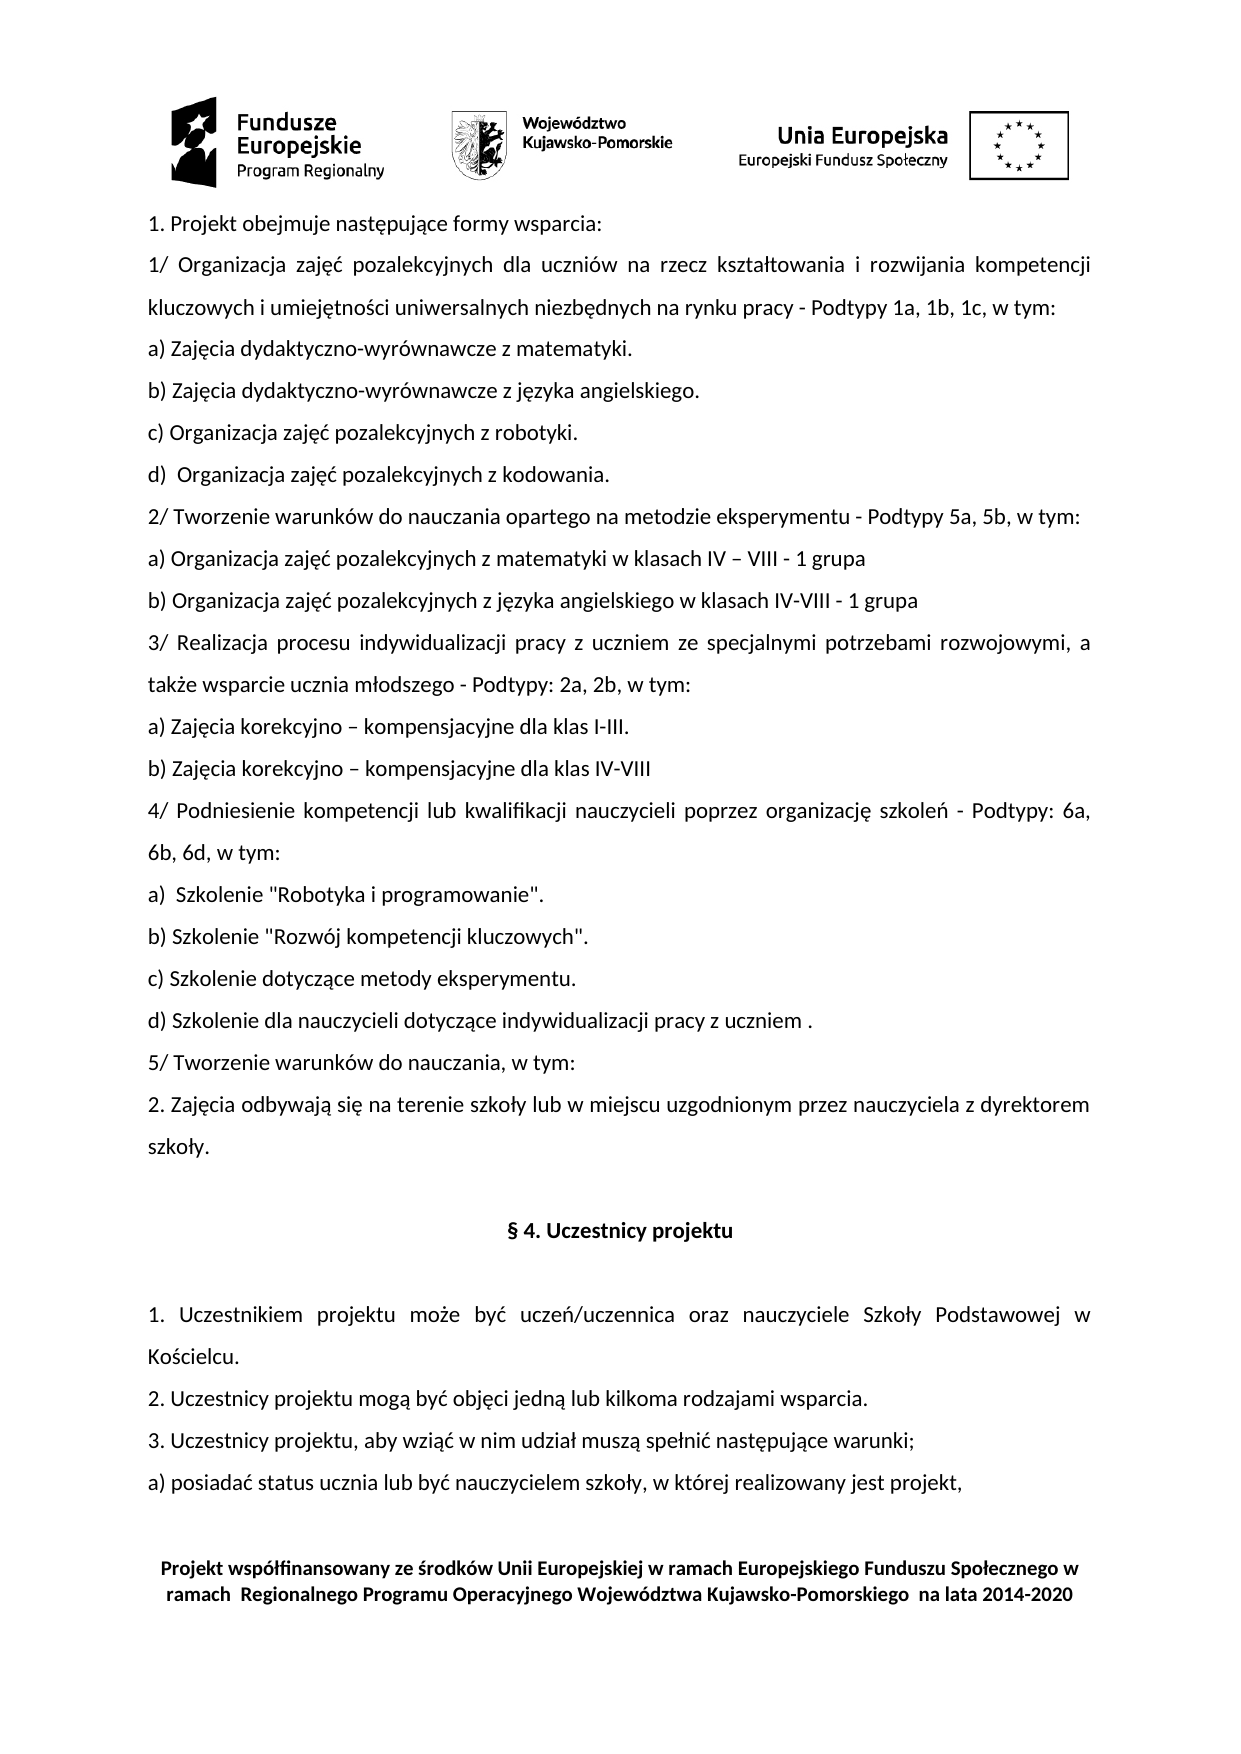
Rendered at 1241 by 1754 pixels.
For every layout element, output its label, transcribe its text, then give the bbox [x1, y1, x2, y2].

text c) Organizacja zajęć pozalekcyjnych z robotyki. [148, 418, 1093, 447]
text b) Organizacja zajęć pozalekcyjnych z języka angielskiego w klasach IV-VIII - 1 grupa [148, 586, 1093, 614]
text b) Zajęcia dydaktyczno-wyrównawcze z języka angielskiego. [148, 377, 1093, 404]
text a) Organizacja zajęć pozalekcyjnych z matematyki w klasach IV – VIII - 1 grupa [148, 544, 1093, 572]
text 1/ Organizacja zajęć pozalekcyjnych dla uczniów na rzecz kształtowania i rozwijania kompetencji kluczowych i umiejętności uniwersalnych niezbędnych na rynku pracy - Podtypy 1a, 1b, 1c, w tym: [148, 251, 1093, 321]
text a) Zajęcia dydaktyczno-wyrównawcze z matematyki. [148, 334, 1093, 363]
text b) Szkolenie "Rozwój kompetencji kluczowych". [148, 922, 1093, 950]
text 1. Uczestnikiem projektu może być uczeń/uczennica oraz nauczyciele Szkoły Podstawowej w Kościelcu. [148, 1300, 1093, 1370]
text 3/ Realizacja procesu indywidualizacji pracy z uczniem ze specjalnymi potrzebami rozwojowymi, a także wsparcie ucznia młodszego - Podtypy: 2a, 2b, w tym: [148, 628, 1093, 698]
text 5/ Tworzenie warunków do nauczania, w tym: [148, 1048, 1093, 1076]
picture [149, 73, 1091, 209]
text 3. Uczestnicy projektu, aby wziąć w nim udział muszą spełnić następujące warunki; [148, 1426, 1093, 1454]
text 2/ Tworzenie warunków do nauczania opartego na metodzie eksperymentu - Podtypy 5a, 5b, w tym: [148, 502, 1093, 531]
text a) Szkolenie "Robotyka i programowanie". [148, 880, 1093, 908]
text § 4. Uczestnicy projektu [148, 1216, 1093, 1244]
text 2. Uczestnicy projektu mogą być objęci jedną lub kilkoma rodzajami wsparcia. [148, 1384, 1093, 1412]
text 2. Zajęcia odbywają się na terenie szkoły lub w miejscu uzgodnionym przez nauczyciela z dyrektorem szkoły. [148, 1090, 1093, 1160]
text c) Szkolenie dotyczące metody eksperymentu. [148, 964, 1093, 992]
text d) Organizacja zajęć pozalekcyjnych z kodowania. [148, 461, 1093, 488]
text d) Szkolenie dla nauczycieli dotyczące indywidualizacji pracy z uczniem . [148, 1006, 1093, 1034]
text 4/ Podniesienie kompetencji lub kwalifikacji nauczycieli poprzez organizację szkoleń - Podtypy: 6a, 6b, 6d, w tym: [148, 796, 1093, 866]
text b) Zajęcia korekcyjno – kompensjacyjne dla klas IV-VIII [148, 754, 1093, 782]
text 1. Projekt obejmuje następujące formy wsparcia: [148, 209, 1093, 237]
text a) posiadać status ucznia lub być nauczycielem szkoły, w której realizowany jest projekt, [148, 1468, 1093, 1496]
text a) Zajęcia korekcyjno – kompensjacyjne dla klas I-III. [148, 712, 1093, 740]
